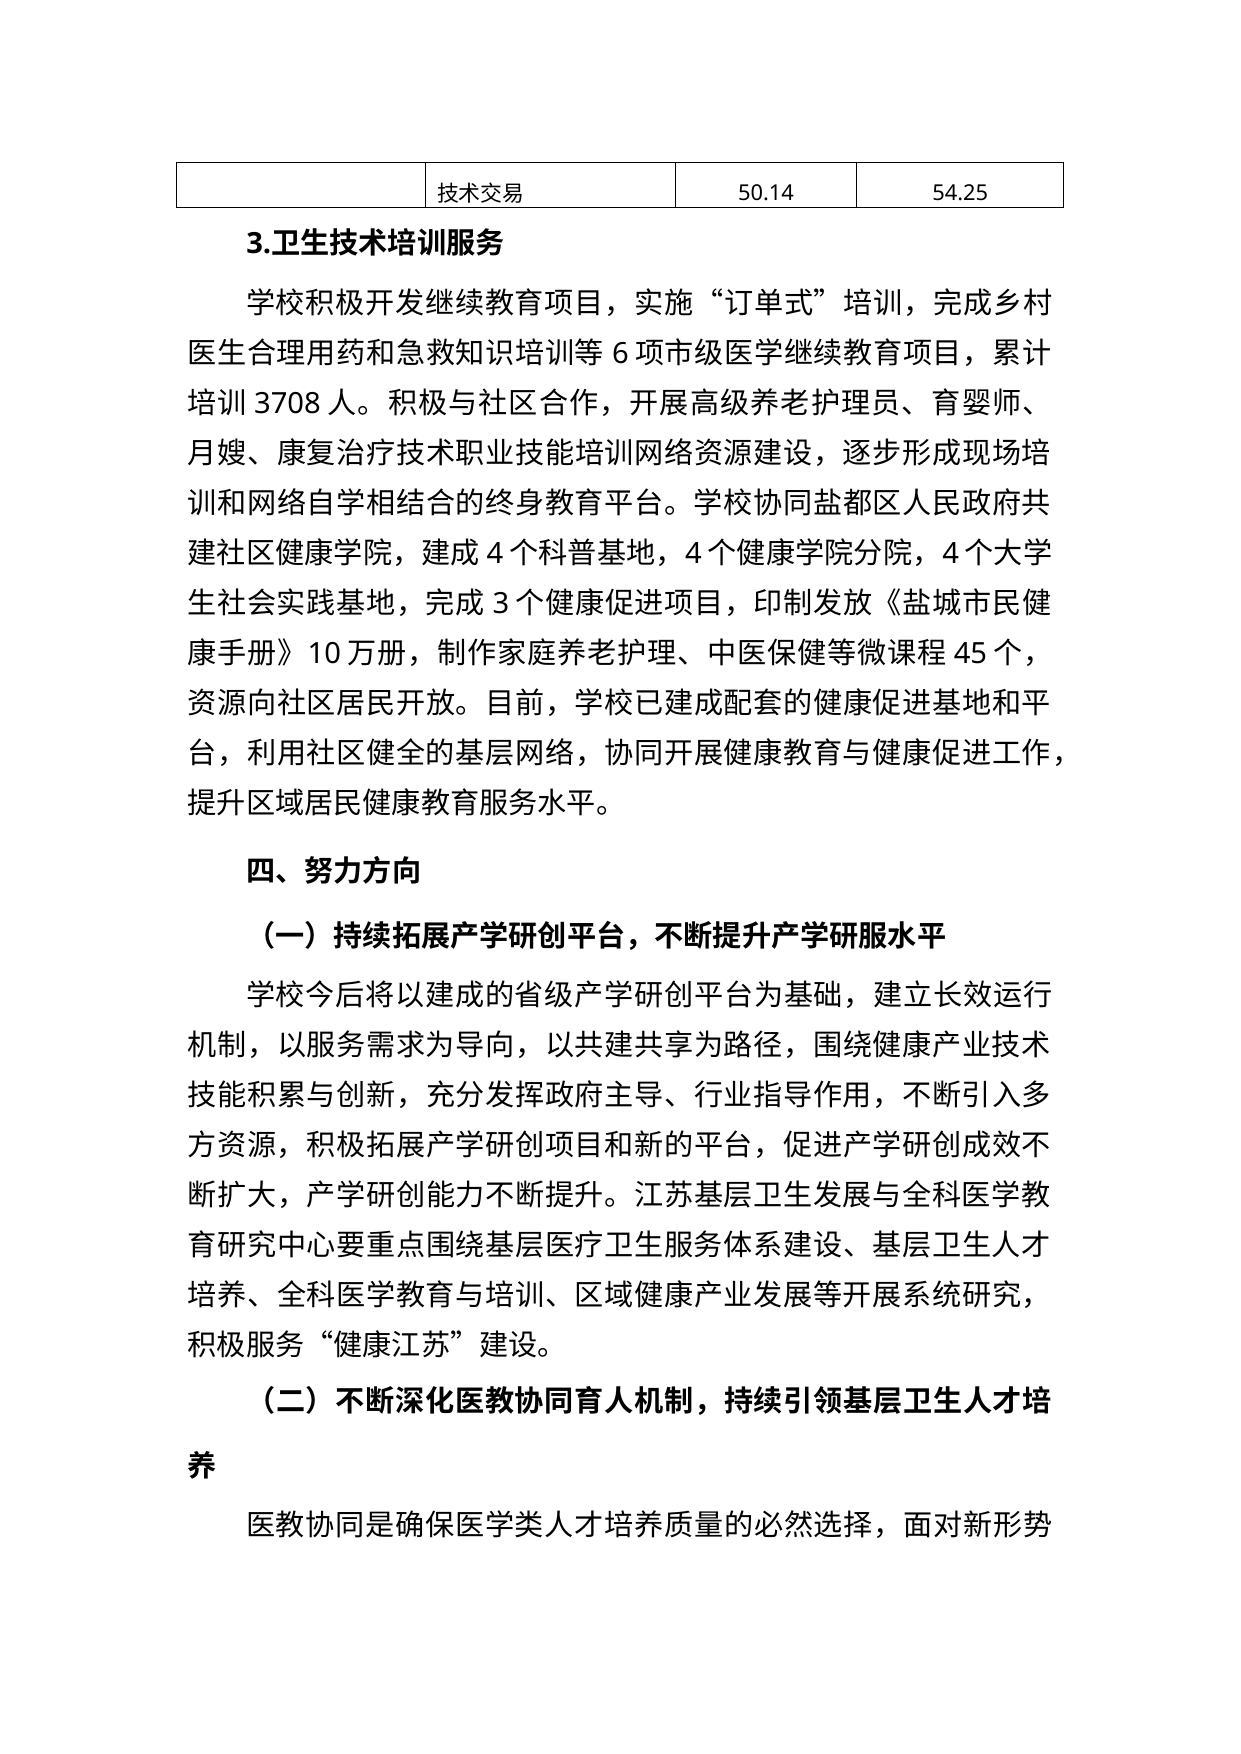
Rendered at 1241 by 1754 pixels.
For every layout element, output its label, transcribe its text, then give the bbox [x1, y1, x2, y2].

table_cell 54.25 [857, 163, 1063, 207]
table_cell 技术交易 [426, 163, 675, 207]
text 学校积极开发继续教育项目，实施“订单式”培训，完成乡村医生合理用药和急救知识培训等6项市级医学继续教育项目，累计培训3708人。积极与社区合作，开展高级养老护理员、育婴师、月嫂、康复治疗技术职业技能培训网络资源建设，逐步形成现场培训和网络自学相结合的终身教育平台。学校协同盐都区人民政府共建社区健康学院，建成4个科普基地，4个健康学院分院，4个大学生社会实践基地，完成3个健康促进项目，印制发放《盐城市民健康手册》10万册，制作家庭养老护理、中医保健等微课程45个，资源向社区居民开放。目前，学校已建成配套的健康促进基地和平台，利用社区健全的基层网络，协同开展健康教育与健康促进工作，提升区域居民健康教育服务水平。 [187, 273, 1053, 823]
text 四、努力方向 [187, 836, 1053, 901]
text （二）不断深化医教协同育人机制，持续引领基层卫生人才培养 [187, 1366, 1053, 1496]
table_cell 50.14 [676, 163, 856, 207]
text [187, 1496, 1053, 1546]
text 3.卫生技术培训服务 [187, 208, 1053, 273]
text （一）持续拓展产学研创平台，不断提升产学研服水平 [187, 901, 1053, 966]
text 学校今后将以建成的省级产学研创平台为基础，建立长效运行机制，以服务需求为导向，以共建共享为路径，围绕健康产业技术技能积累与创新，充分发挥政府主导、行业指导作用，不断引入多方资源，积极拓展产学研创项目和新的平台，促进产学研创成效不断扩大，产学研创能力不断提升。江苏基层卫生发展与全科医学教育研究中心要重点围绕基层医疗卫生服务体系建设、基层卫生人才培养、全科医学教育与培训、区域健康产业发展等开展系统研究，积极服务“健康江苏”建设。 [187, 966, 1053, 1366]
